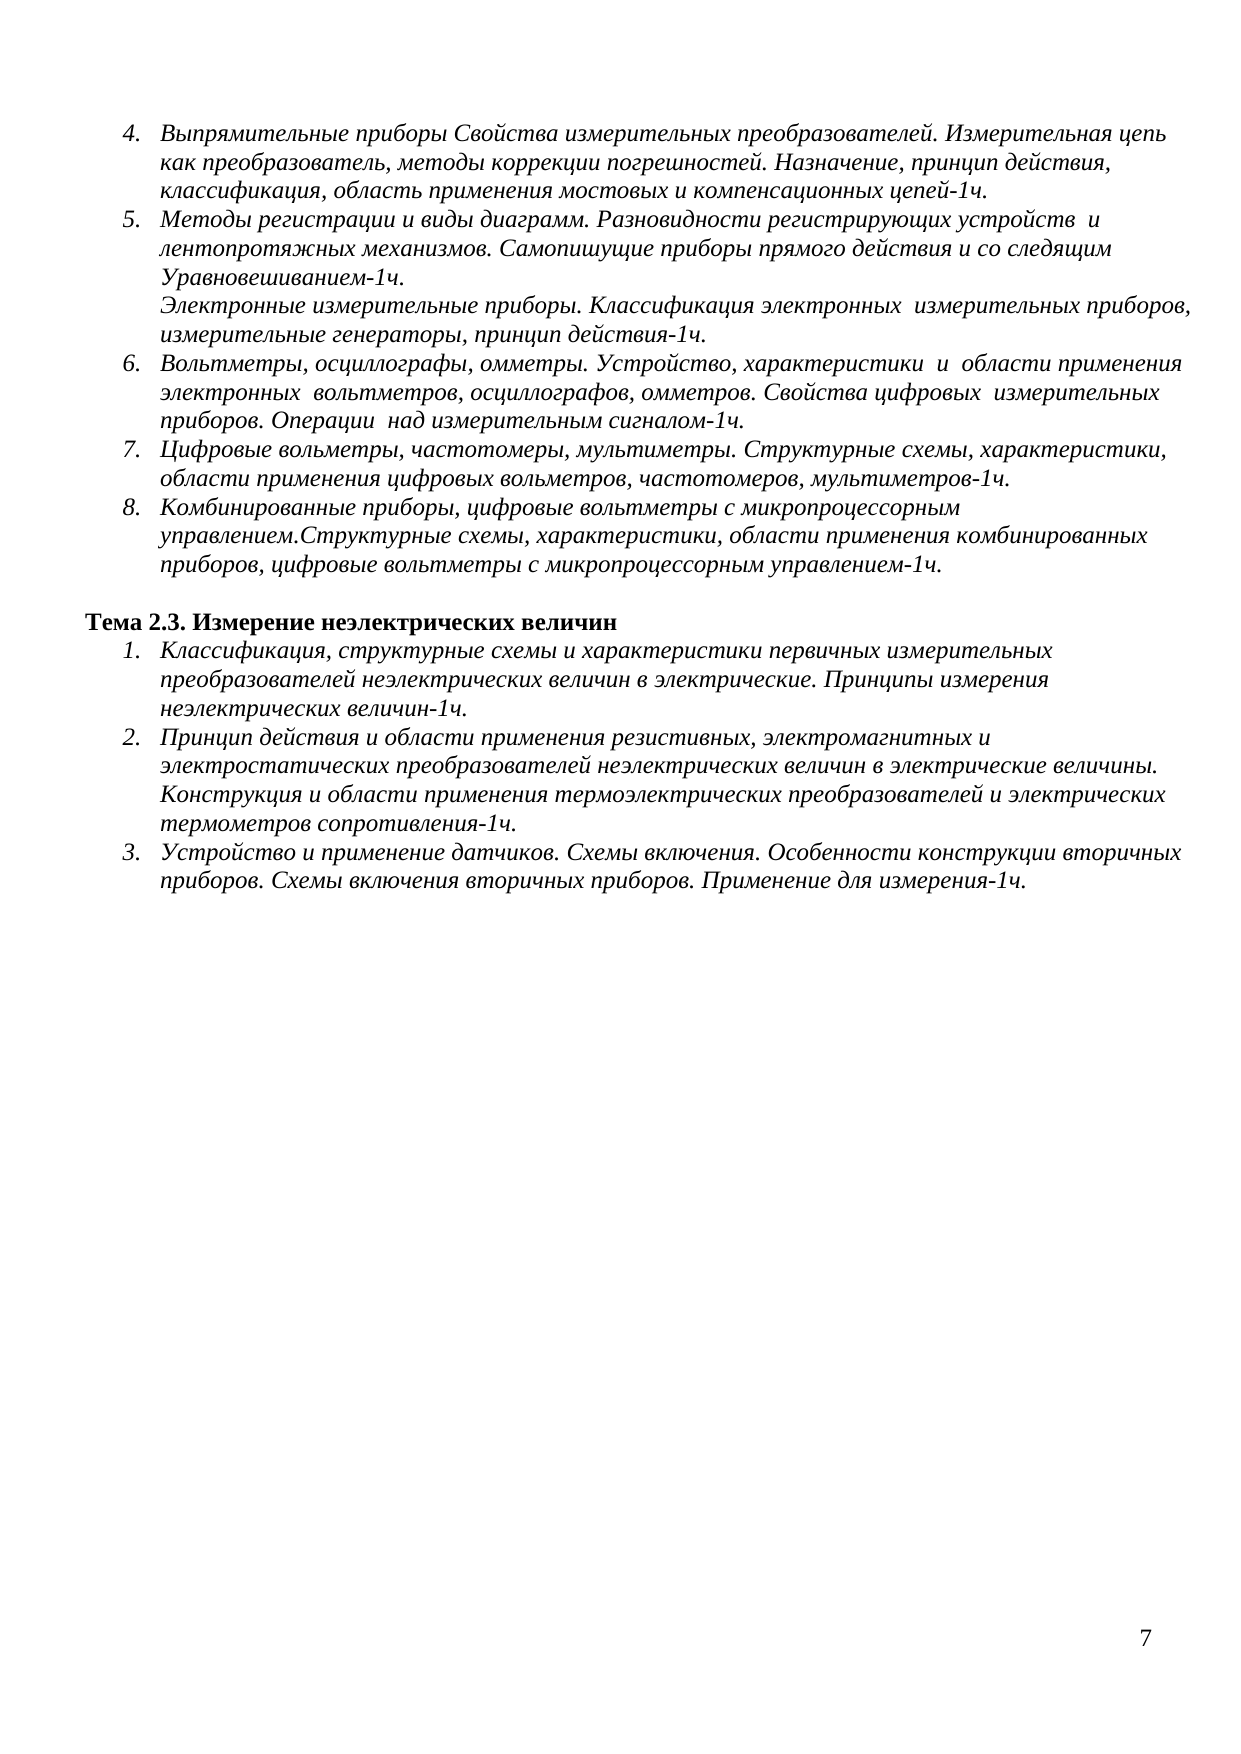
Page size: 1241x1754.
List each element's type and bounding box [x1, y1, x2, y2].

table_cell [74, 118, 1211, 923]
